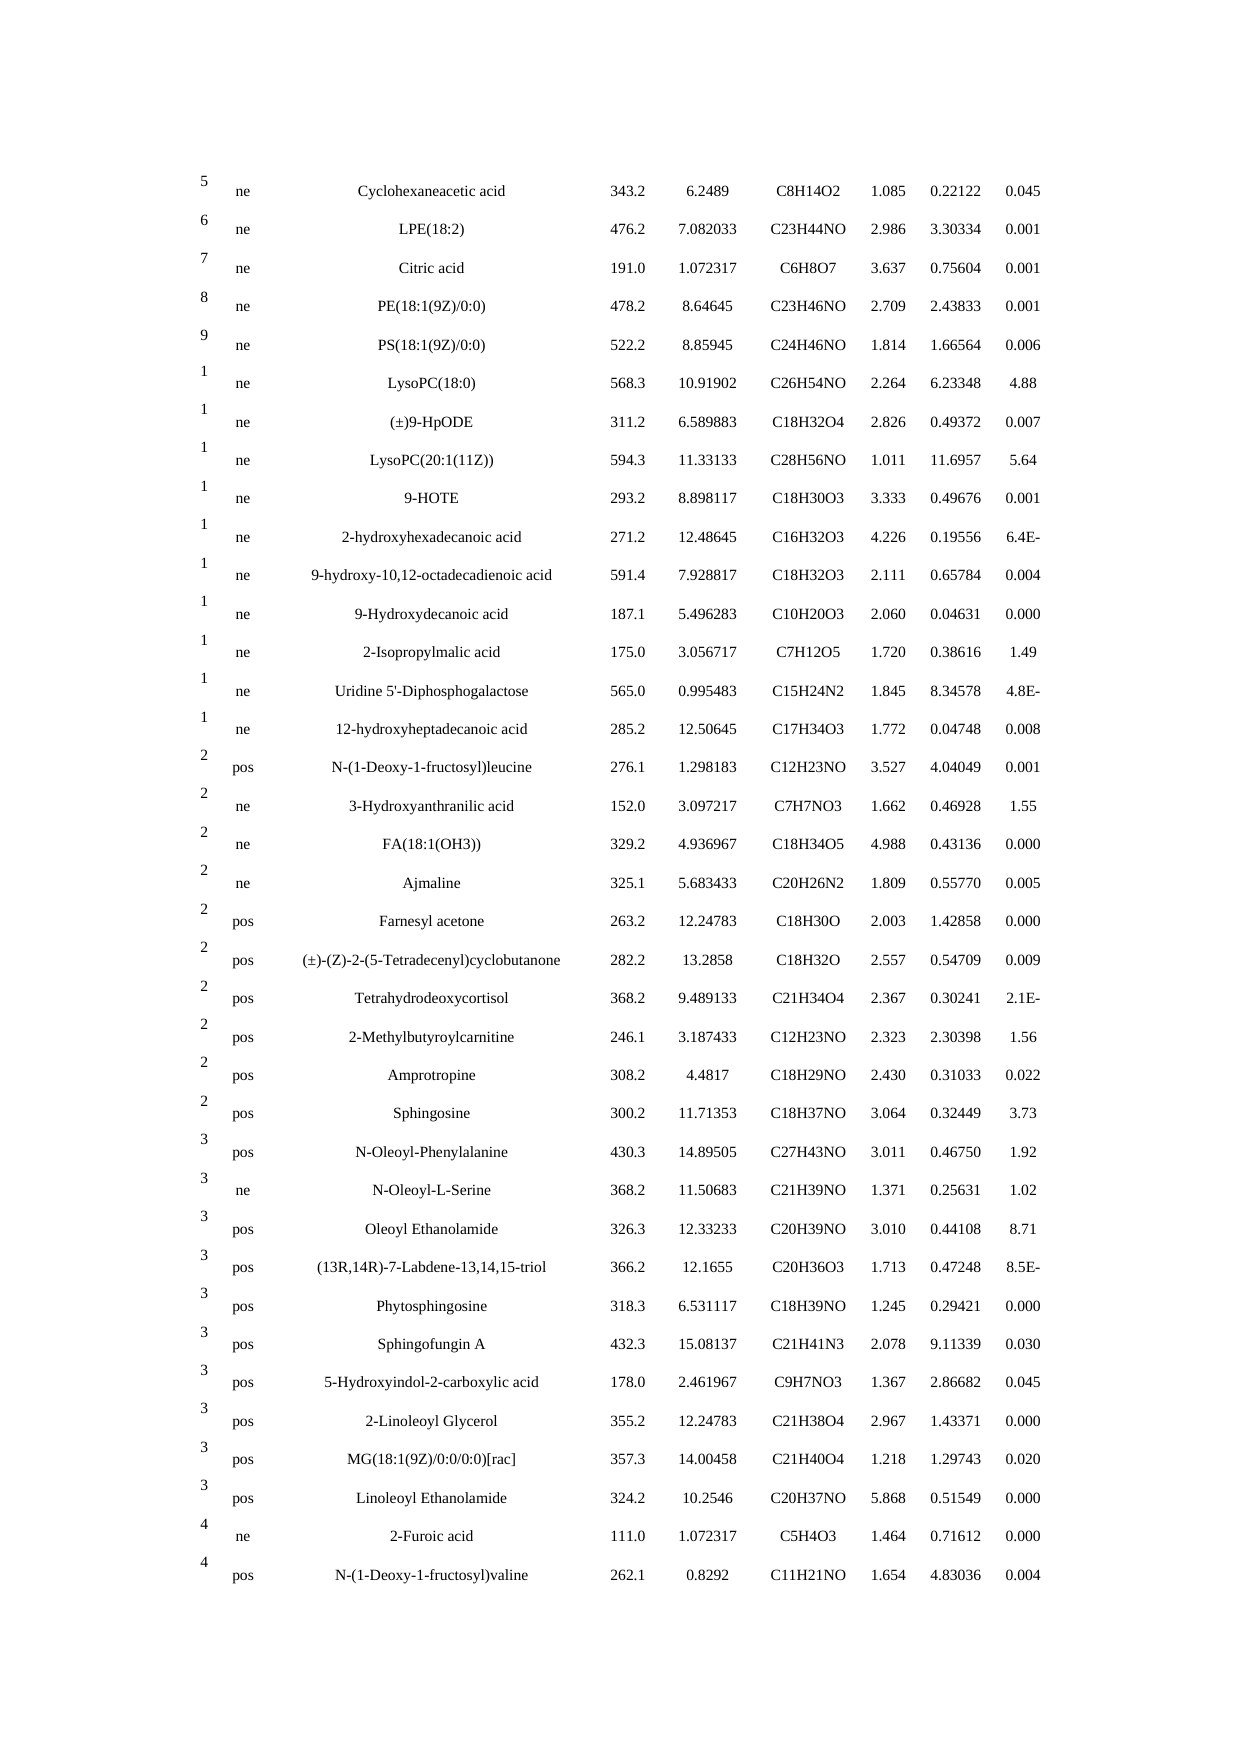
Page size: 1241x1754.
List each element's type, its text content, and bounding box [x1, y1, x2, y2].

table_cell 11.71353 [657, 1085, 758, 1123]
table_cell 0.007786 [993, 393, 1053, 431]
table_cell 5 [188, 162, 221, 200]
table_cell 0.000549 [993, 1392, 1053, 1430]
table_cell 3.73E-05 [993, 1085, 1053, 1123]
table_cell 6.531117 [657, 1277, 758, 1315]
table_cell C12H23NO7 [758, 739, 858, 777]
table_cell 368.279 [598, 969, 657, 1008]
table_cell Farnesyl acetone [265, 892, 598, 931]
table_cell 0.001932 [993, 200, 1053, 239]
table_cell C7H12O5 [758, 623, 858, 662]
table_cell C16H32O3 [758, 508, 858, 546]
table_cell 3.333901 [859, 470, 918, 508]
table_cell pos [221, 1123, 265, 1161]
table_cell 2-Methylbutyroylcarnitine [265, 1008, 598, 1046]
table_cell C10H20O3 [758, 585, 858, 623]
table_cell 2.986386 [859, 200, 918, 239]
table_cell 2.078502 [859, 1315, 918, 1353]
table_cell 271.2282 [598, 508, 657, 546]
table_cell Tetrahydrodeoxycortisol [265, 969, 598, 1008]
table_cell 9 [188, 316, 221, 354]
table_cell 1.49E-06 [993, 623, 1053, 662]
table_cell 10.91902 [657, 354, 758, 393]
table_cell 0.756046 [918, 239, 993, 277]
table_cell 1.218437 [859, 1430, 918, 1469]
table_cell 11.50683 [657, 1161, 758, 1200]
table_cell 2.82657 [859, 393, 918, 431]
table_cell 7.928817 [657, 546, 758, 585]
table_cell pos [221, 969, 265, 1008]
table_cell 23 [188, 854, 221, 892]
table_cell C20H37NO2 [758, 1469, 858, 1507]
table_cell 591.463 [598, 546, 657, 585]
table_cell 522.283 [598, 316, 657, 354]
table_cell 0.472488 [918, 1238, 993, 1277]
table_cell 318.3 [598, 1277, 657, 1315]
table_cell 111.0085 [598, 1507, 657, 1546]
table_cell C28H56NO7P [758, 431, 858, 469]
table_cell N-(1-Deoxy-1-fructosyl)valine [265, 1546, 598, 1584]
table_cell 8.5E-05 [993, 1238, 1053, 1277]
table_cell 5.683433 [657, 854, 758, 892]
table_cell 594.3772 [598, 431, 657, 469]
table_cell 19 [188, 700, 221, 738]
table_cell (±)9-HpODE [265, 393, 598, 431]
table_cell 2.461967 [657, 1354, 758, 1392]
table_cell 0.43136 [918, 815, 993, 854]
table_cell 1.55E-05 [993, 777, 1053, 815]
table_cell neg [221, 277, 265, 316]
table_cell 39 [188, 1469, 221, 1507]
table_cell 1.713974 [859, 1238, 918, 1277]
table_cell 2.866822 [918, 1354, 993, 1392]
table_cell C9H7NO3 [758, 1354, 858, 1392]
table_cell C5H4O3 [758, 1507, 858, 1546]
table_cell C18H32O4 [758, 393, 858, 431]
table_cell 4.98881 [859, 815, 918, 854]
table_cell 0.000169 [993, 1277, 1053, 1315]
table_cell 12.1655 [657, 1238, 758, 1277]
table_cell neg [221, 316, 265, 354]
table_cell 432.3108 [598, 1315, 657, 1353]
table_cell 1.433712 [918, 1392, 993, 1430]
table_cell C18H37NO2 [758, 1085, 858, 1123]
table_cell 0.657849 [918, 546, 993, 585]
table_cell 0.005108 [993, 854, 1053, 892]
table_cell 0.547096 [918, 931, 993, 969]
table_cell 40 [188, 1507, 221, 1546]
table_cell 0.009824 [993, 931, 1053, 969]
table_cell 0.716121 [918, 1507, 993, 1546]
table_cell 8.345789 [918, 662, 993, 700]
table_cell neg [221, 239, 265, 277]
table_cell 35 [188, 1315, 221, 1353]
table_cell 0.045128 [993, 162, 1053, 200]
table_cell 2.323576 [859, 1008, 918, 1046]
table_cell pos [221, 1277, 265, 1315]
table_cell 0.467507 [918, 1123, 993, 1161]
table_cell 0.221223 [918, 162, 993, 200]
table_cell 0.000358 [993, 892, 1053, 931]
table_cell FA(18:1(OH3)) [265, 815, 598, 854]
table_cell 329.2335 [598, 815, 657, 854]
table_cell 3.011106 [859, 1123, 918, 1161]
table_cell 2.1E-08 [993, 969, 1053, 1008]
table_cell 3.064909 [859, 1085, 918, 1123]
table_cell 2.264704 [859, 354, 918, 393]
table_cell C17H34O3 [758, 700, 858, 738]
table_cell C18H29NO3 [758, 1046, 858, 1084]
table_cell 1.92E-05 [993, 1123, 1053, 1161]
table_cell 191.0198 [598, 239, 657, 277]
table_cell 0.310331 [918, 1046, 993, 1084]
table_cell C21H41N3O6 [758, 1315, 858, 1353]
table_cell 4.830365 [918, 1546, 993, 1584]
table_cell 6.233484 [918, 354, 993, 393]
table_cell 2-Furoic acid [265, 1507, 598, 1546]
table_cell 565.0475 [598, 662, 657, 700]
table_cell 6 [188, 200, 221, 239]
table_cell C11H21NO7 [758, 1546, 858, 1584]
table_cell 3.010994 [859, 1200, 918, 1238]
table_cell 1.654493 [859, 1546, 918, 1584]
table_cell C18H30O3 [758, 470, 858, 508]
table_cell LysoPC(20:1(11Z)) [265, 431, 598, 469]
table_cell 12-hydroxyheptadecanoic acid [265, 700, 598, 738]
table_cell 1.56E-05 [993, 1008, 1053, 1046]
table_cell 11.69572 [918, 431, 993, 469]
table_cell 2.003503 [859, 892, 918, 931]
table_cell 21 [188, 777, 221, 815]
table_cell 175.0613 [598, 623, 657, 662]
table_cell 13 [188, 470, 221, 508]
table_cell 282.2787 [598, 931, 657, 969]
table_cell Phytosphingosine [265, 1277, 598, 1315]
table_cell neg [221, 470, 265, 508]
table_cell C12H23NO4 [758, 1008, 858, 1046]
table_cell 0.00431 [993, 1546, 1053, 1584]
table_cell 0.030393 [993, 1315, 1053, 1353]
table_cell 12.50645 [657, 700, 758, 738]
table_cell 9-HOTE [265, 470, 598, 508]
table_cell 430.331 [598, 1123, 657, 1161]
table_cell 34 [188, 1277, 221, 1315]
table_cell pos [221, 1085, 265, 1123]
table_cell 4.226333 [859, 508, 918, 546]
table_cell N-Oleoyl-L-Serine [265, 1161, 598, 1200]
table_cell pos [221, 1046, 265, 1084]
table_cell 10.2546 [657, 1469, 758, 1507]
table_cell 568.3618 [598, 354, 657, 393]
table_cell pos [221, 1354, 265, 1392]
table_cell pos [221, 1200, 265, 1238]
table_cell pos [221, 1008, 265, 1046]
table_cell C18H39NO3 [758, 1277, 858, 1315]
table_cell 24 [188, 892, 221, 931]
table_cell 0.000404 [993, 585, 1053, 623]
table_cell Linoleoyl Ethanolamide [265, 1469, 598, 1507]
table_cell 0.493729 [918, 393, 993, 431]
table_cell 0.020489 [993, 1430, 1053, 1469]
table_cell 6.589883 [657, 393, 758, 431]
table_cell 0.006804 [993, 316, 1053, 354]
table_cell 9-hydroxy-10,12-octadecadienoic acid [265, 546, 598, 585]
table_cell 2.111464 [859, 546, 918, 585]
table_cell 0.04631 [918, 585, 993, 623]
table_cell C20H36O3 [758, 1238, 858, 1277]
table_cell 285.2437 [598, 700, 657, 738]
table_cell C23H44NO7P [758, 200, 858, 239]
table_cell 10 [188, 354, 221, 393]
table_cell C18H32O [758, 931, 858, 969]
table_cell 9.113391 [918, 1315, 993, 1353]
table_cell 9.489133 [657, 969, 758, 1008]
table_cell 325.1942 [598, 854, 657, 892]
table_cell 14 [188, 508, 221, 546]
table_cell 1.7729 [859, 700, 918, 738]
table_cell 1.428584 [918, 892, 993, 931]
table_cell pos [221, 1430, 265, 1469]
table_cell Sphingosine [265, 1085, 598, 1123]
table_cell Amprotropine [265, 1046, 598, 1084]
table_cell 25 [188, 931, 221, 969]
table_cell C21H38O4 [758, 1392, 858, 1430]
table_cell 1.01162 [859, 431, 918, 469]
table_cell 326.3049 [598, 1200, 657, 1238]
table_cell 4.4817 [657, 1046, 758, 1084]
table_cell 0.00142 [993, 277, 1053, 316]
table_cell 343.2124 [598, 162, 657, 200]
table_cell 22 [188, 815, 221, 854]
table_cell 1.665646 [918, 316, 993, 354]
table_cell 1.720156 [859, 623, 918, 662]
table_cell 2.438336 [918, 277, 993, 316]
table_cell 1.814117 [859, 316, 918, 354]
table_cell 0.557704 [918, 854, 993, 892]
table_cell 27 [188, 1008, 221, 1046]
table_cell 311.2227 [598, 393, 657, 431]
table_cell N-(1-Deoxy-1-fructosyl)leucine [265, 739, 598, 777]
table_cell pos [221, 1469, 265, 1507]
table_cell 0.256311 [918, 1161, 993, 1200]
table_cell 3.187433 [657, 1008, 758, 1046]
table_cell 29 [188, 1085, 221, 1123]
table_cell 5.64E-05 [993, 431, 1053, 469]
table_cell 12.33233 [657, 1200, 758, 1238]
table_cell 1.072317 [657, 1507, 758, 1546]
table_cell 30 [188, 1123, 221, 1161]
table_cell 41 [188, 1546, 221, 1584]
table_cell 5-Hydroxyindol-2-carboxylic acid [265, 1354, 598, 1392]
table_cell 0.001828 [993, 239, 1053, 277]
table_cell pos [221, 931, 265, 969]
table_cell 28 [188, 1046, 221, 1084]
table_cell 1.297438 [918, 1430, 993, 1469]
table_cell pos [221, 1392, 265, 1430]
table_cell 308.2216 [598, 1046, 657, 1084]
table_cell neg [221, 662, 265, 700]
table_cell 38 [188, 1430, 221, 1469]
table_cell LPE(18:2) [265, 200, 598, 239]
table_cell 15.08137 [657, 1315, 758, 1353]
table_cell 5.496283 [657, 585, 758, 623]
table_cell 0.8292 [657, 1546, 758, 1584]
table_cell Uridine 5'-Diphosphogalactose [265, 662, 598, 700]
table_cell 262.1283 [598, 1546, 657, 1584]
table_cell 2.303988 [918, 1008, 993, 1046]
table_cell Citric acid [265, 239, 598, 277]
table_cell 5.868052 [859, 1469, 918, 1507]
table_cell C18H34O5 [758, 815, 858, 854]
table_cell 3.637973 [859, 239, 918, 277]
table_cell pos [221, 892, 265, 931]
table_cell 1.02E-07 [993, 1161, 1053, 1200]
table_cell 7.082033 [657, 200, 758, 239]
table_cell 6.4E-06 [993, 508, 1053, 546]
table_cell neg [221, 1507, 265, 1546]
table_cell 32 [188, 1200, 221, 1238]
table_cell 2.557769 [859, 931, 918, 969]
table_cell 8 [188, 277, 221, 316]
table_cell neg [221, 777, 265, 815]
table_cell 0.001883 [993, 739, 1053, 777]
table_cell 0.995483 [657, 662, 758, 700]
table_cell C21H40O4 [758, 1430, 858, 1469]
table_cell 26 [188, 969, 221, 1008]
table_cell 0.000317 [993, 815, 1053, 854]
table_cell C6H8O7 [758, 239, 858, 277]
table_cell 368.2803 [598, 1161, 657, 1200]
table_cell C18H32O3 [758, 546, 858, 585]
table_cell C27H43NO3 [758, 1123, 858, 1161]
table_cell 300.2892 [598, 1085, 657, 1123]
table_cell 9-Hydroxydecanoic acid [265, 585, 598, 623]
table_cell (13R,14R)-7-Labdene-13,14,15-triol [265, 1238, 598, 1277]
table_cell 4.8E-07 [993, 662, 1053, 700]
table_cell 2-Isopropylmalic acid [265, 623, 598, 662]
table_cell 0.469284 [918, 777, 993, 815]
table_cell neg [221, 354, 265, 393]
table_cell neg [221, 162, 265, 200]
table_cell 1.298183 [657, 739, 758, 777]
table_cell pos [221, 1238, 265, 1277]
table_cell 20 [188, 739, 221, 777]
table_cell neg [221, 200, 265, 239]
table_cell 187.134 [598, 585, 657, 623]
table_cell 0.02285 [993, 1046, 1053, 1084]
table_cell C8H14O2 [758, 162, 858, 200]
table_cell 31 [188, 1161, 221, 1200]
table_cell 0.324494 [918, 1085, 993, 1123]
table_cell 3.303349 [918, 200, 993, 239]
table_cell 2-Linoleoyl Glycerol [265, 1392, 598, 1430]
table_cell neg [221, 431, 265, 469]
table_cell 6.2489 [657, 162, 758, 200]
table_cell 276.1439 [598, 739, 657, 777]
table_cell 2.060128 [859, 585, 918, 623]
table_cell (±)-(Z)-2-(5-Tetradecenyl)cyclobutanone [265, 931, 598, 969]
table_cell 263.2365 [598, 892, 657, 931]
table_cell 12 [188, 431, 221, 469]
table_cell pos [221, 1315, 265, 1353]
table_cell 0.000319 [993, 1507, 1053, 1546]
table_cell 8.64645 [657, 277, 758, 316]
table_cell 36 [188, 1354, 221, 1392]
table_cell 3.056717 [657, 623, 758, 662]
table_cell Ajmaline [265, 854, 598, 892]
table_cell 0.441084 [918, 1200, 993, 1238]
table_cell 0.386168 [918, 623, 993, 662]
table_cell 1.085236 [859, 162, 918, 200]
table_cell 1.245302 [859, 1277, 918, 1315]
table_cell 1.367732 [859, 1354, 918, 1392]
table_cell 0.000322 [993, 1469, 1053, 1507]
table_cell 8.898117 [657, 470, 758, 508]
table_cell 4.88E-06 [993, 354, 1053, 393]
table_cell 0.001782 [993, 470, 1053, 508]
table_cell C20H39NO2 [758, 1200, 858, 1238]
table_cell 478.2938 [598, 277, 657, 316]
table_cell 16 [188, 585, 221, 623]
table_cell 0.302417 [918, 969, 993, 1008]
table_cell 357.3002 [598, 1430, 657, 1469]
table_cell 2.430165 [859, 1046, 918, 1084]
table_cell 8.85945 [657, 316, 758, 354]
table_cell N-Oleoyl-Phenylalanine [265, 1123, 598, 1161]
table_cell 2.709926 [859, 277, 918, 316]
table_cell 0.195563 [918, 508, 993, 546]
table_cell neg [221, 815, 265, 854]
table_cell 4.936967 [657, 815, 758, 854]
table_cell C21H34O4 [758, 969, 858, 1008]
table_cell 12.24783 [657, 892, 758, 931]
table_cell 12.24783 [657, 1392, 758, 1430]
table_cell 11 [188, 393, 221, 431]
table_cell 17 [188, 623, 221, 662]
table_cell neg [221, 700, 265, 738]
table_cell LysoPC(18:0) [265, 354, 598, 393]
table_cell neg [221, 585, 265, 623]
table_cell 0.515496 [918, 1469, 993, 1507]
table_cell PS(18:1(9Z)/0:0) [265, 316, 598, 354]
table_cell 8.71E-07 [993, 1200, 1053, 1238]
table_cell 33 [188, 1238, 221, 1277]
table_cell Cyclohexaneacetic acid [265, 162, 598, 200]
table_cell 0.00438 [993, 546, 1053, 585]
table_cell 355.2835 [598, 1392, 657, 1430]
table_cell 14.00458 [657, 1430, 758, 1469]
table_cell neg [221, 623, 265, 662]
table_cell 13.2858 [657, 931, 758, 969]
table_cell C7H7NO3 [758, 777, 858, 815]
table_cell 12.48645 [657, 508, 758, 546]
table_cell 2.367229 [859, 969, 918, 1008]
table_cell 15 [188, 546, 221, 585]
table_cell 3-Hydroxyanthranilic acid [265, 777, 598, 815]
table_cell 2-hydroxyhexadecanoic acid [265, 508, 598, 546]
table_cell PE(18:1(9Z)/0:0) [265, 277, 598, 316]
table_cell 1.464106 [859, 1507, 918, 1546]
table_cell 1.845302 [859, 662, 918, 700]
table_cell pos [221, 1546, 265, 1584]
table_cell 476.2779 [598, 200, 657, 239]
table_cell C23H46NO7P [758, 277, 858, 316]
table_cell neg [221, 546, 265, 585]
table_cell C20H26N2O2 [758, 854, 858, 892]
table_cell C21H39NO4 [758, 1161, 858, 1200]
table_cell C18H30O [758, 892, 858, 931]
table_cell 324.2892 [598, 1469, 657, 1507]
table_cell neg [221, 508, 265, 546]
table_cell 1.662341 [859, 777, 918, 815]
table_cell Sphingofungin A [265, 1315, 598, 1353]
table_cell 3.097217 [657, 777, 758, 815]
table_cell 0.047487 [918, 700, 993, 738]
table_cell C26H54NO7P [758, 354, 858, 393]
table_cell 2.967646 [859, 1392, 918, 1430]
table_cell 246.1699 [598, 1008, 657, 1046]
table_cell 37 [188, 1392, 221, 1430]
table_cell 14.89505 [657, 1123, 758, 1161]
table_cell MG(18:1(9Z)/0:0/0:0)[rac] [265, 1430, 598, 1469]
table_cell C15H24N2O17P2 [758, 662, 858, 700]
table_cell 3.527693 [859, 739, 918, 777]
table_cell 0.294215 [918, 1277, 993, 1315]
table_cell 0.045656 [993, 1354, 1053, 1392]
table_cell 18 [188, 662, 221, 700]
table_cell 178.0494 [598, 1354, 657, 1392]
table_cell 0.008035 [993, 700, 1053, 738]
table_cell 152.0352 [598, 777, 657, 815]
table_cell neg [221, 854, 265, 892]
table_cell 1.37129 [859, 1161, 918, 1200]
table_cell 11.33133 [657, 431, 758, 469]
table_cell 1.072317 [657, 239, 758, 277]
table_cell 0.496768 [918, 470, 993, 508]
table_cell neg [221, 393, 265, 431]
table_cell 366.2996 [598, 1238, 657, 1277]
table_cell Oleoyl Ethanolamide [265, 1200, 598, 1238]
table_cell C24H46NO9P [758, 316, 858, 354]
table_cell 4.040491 [918, 739, 993, 777]
table_cell 7 [188, 239, 221, 277]
table_cell neg [221, 1161, 265, 1200]
table_cell 293.2126 [598, 470, 657, 508]
table_cell pos [221, 739, 265, 777]
table_cell 1.809353 [859, 854, 918, 892]
